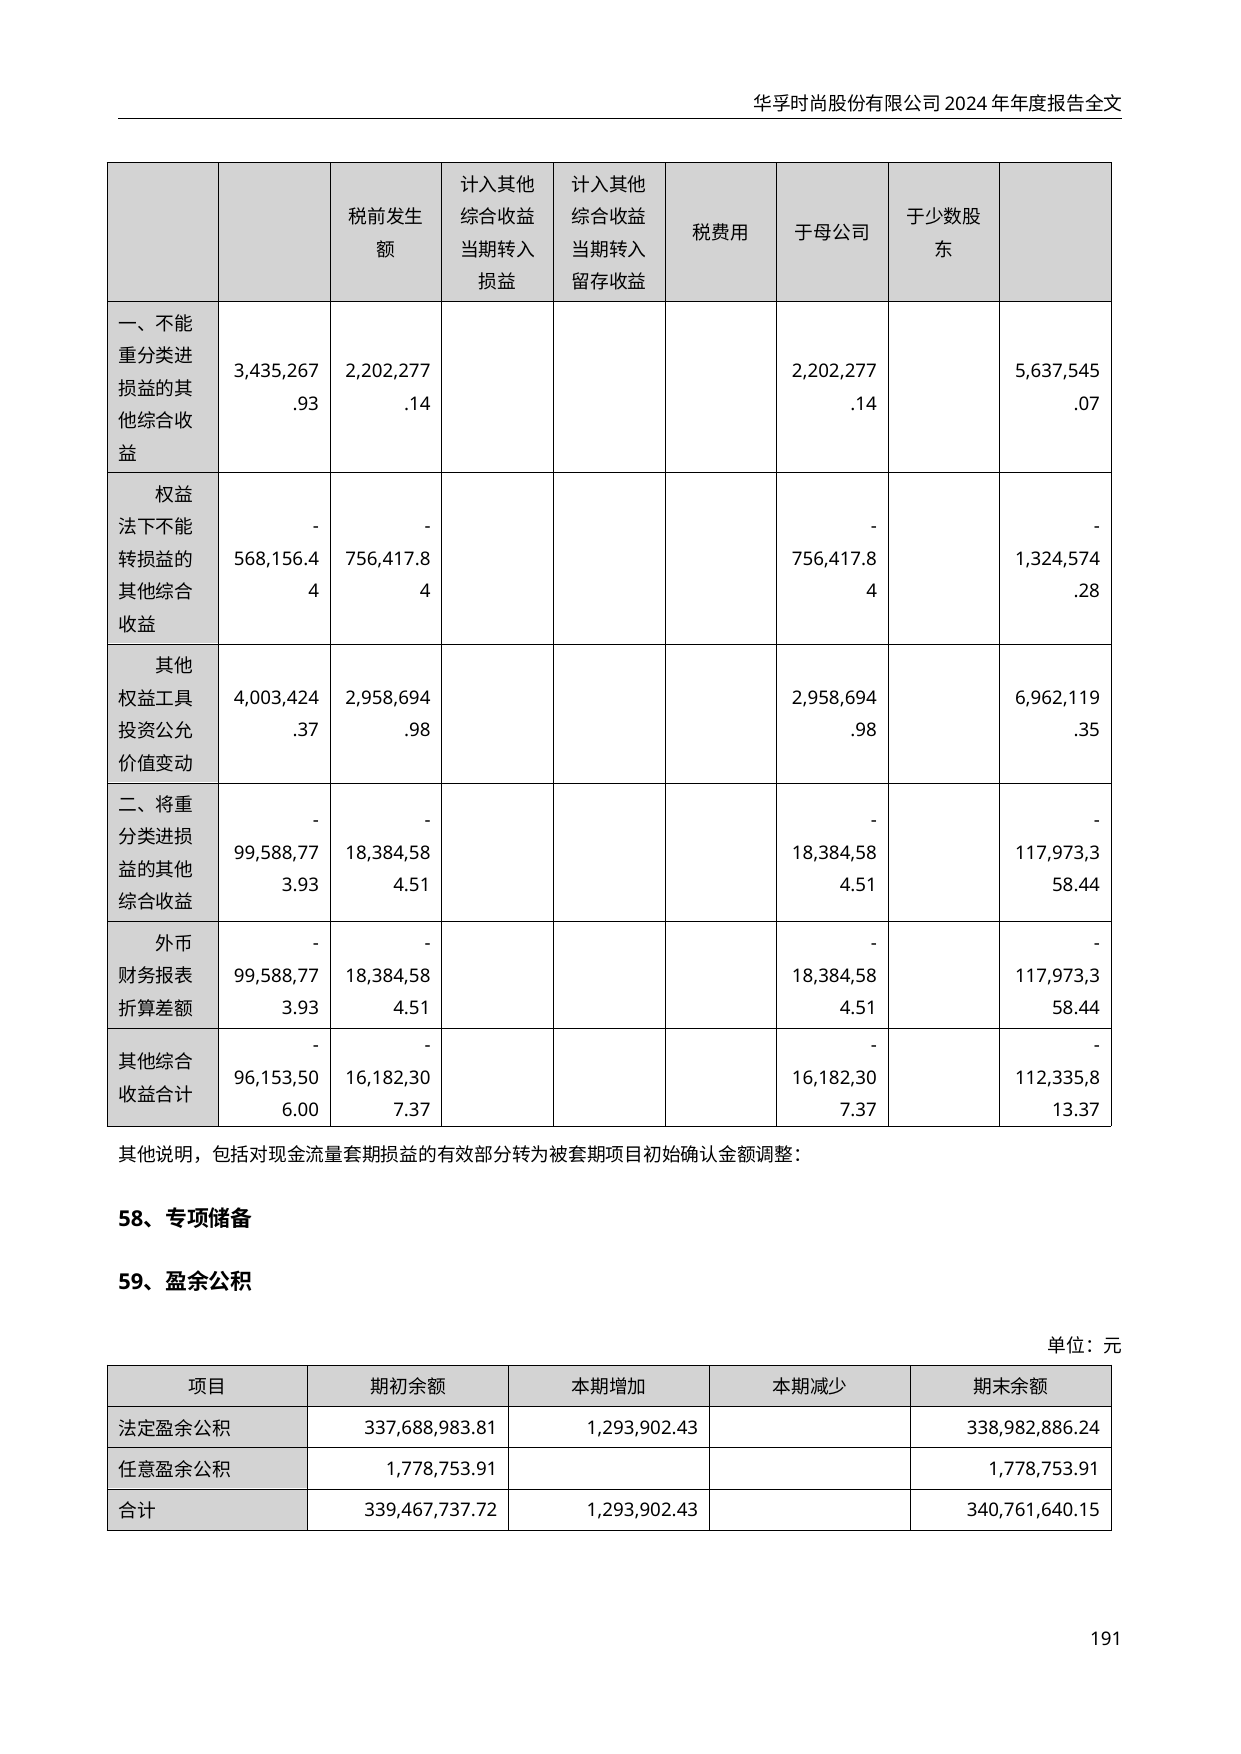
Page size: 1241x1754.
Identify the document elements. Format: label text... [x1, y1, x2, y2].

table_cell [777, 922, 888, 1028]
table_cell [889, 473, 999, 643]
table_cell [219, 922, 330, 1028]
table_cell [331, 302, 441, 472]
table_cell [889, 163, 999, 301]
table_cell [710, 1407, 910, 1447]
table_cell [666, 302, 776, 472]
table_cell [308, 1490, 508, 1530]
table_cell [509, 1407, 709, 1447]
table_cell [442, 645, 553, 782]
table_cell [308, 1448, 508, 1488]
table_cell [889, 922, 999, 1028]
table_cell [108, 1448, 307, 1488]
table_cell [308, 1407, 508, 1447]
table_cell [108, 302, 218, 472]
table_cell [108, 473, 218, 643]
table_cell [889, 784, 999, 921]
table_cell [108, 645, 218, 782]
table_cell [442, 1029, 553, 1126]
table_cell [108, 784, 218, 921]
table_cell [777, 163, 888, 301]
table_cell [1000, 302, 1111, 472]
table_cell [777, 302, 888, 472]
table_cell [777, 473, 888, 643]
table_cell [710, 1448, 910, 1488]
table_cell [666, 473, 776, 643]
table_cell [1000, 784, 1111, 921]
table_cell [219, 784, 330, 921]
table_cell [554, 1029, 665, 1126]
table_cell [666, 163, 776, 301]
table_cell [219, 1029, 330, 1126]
text 其他说明，包括对现金流量套期损益的有效部分转为被套期项目初始确认金额调整： [118, 1137, 1122, 1169]
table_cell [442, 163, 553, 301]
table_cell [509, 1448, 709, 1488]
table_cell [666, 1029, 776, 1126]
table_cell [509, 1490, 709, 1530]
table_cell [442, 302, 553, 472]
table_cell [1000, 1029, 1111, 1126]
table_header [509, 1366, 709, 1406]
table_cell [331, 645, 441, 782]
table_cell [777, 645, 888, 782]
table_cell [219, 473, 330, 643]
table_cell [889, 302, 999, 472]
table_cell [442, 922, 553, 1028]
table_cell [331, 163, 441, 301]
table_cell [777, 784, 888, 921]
subtitle 58、专项储备 [118, 1200, 1122, 1233]
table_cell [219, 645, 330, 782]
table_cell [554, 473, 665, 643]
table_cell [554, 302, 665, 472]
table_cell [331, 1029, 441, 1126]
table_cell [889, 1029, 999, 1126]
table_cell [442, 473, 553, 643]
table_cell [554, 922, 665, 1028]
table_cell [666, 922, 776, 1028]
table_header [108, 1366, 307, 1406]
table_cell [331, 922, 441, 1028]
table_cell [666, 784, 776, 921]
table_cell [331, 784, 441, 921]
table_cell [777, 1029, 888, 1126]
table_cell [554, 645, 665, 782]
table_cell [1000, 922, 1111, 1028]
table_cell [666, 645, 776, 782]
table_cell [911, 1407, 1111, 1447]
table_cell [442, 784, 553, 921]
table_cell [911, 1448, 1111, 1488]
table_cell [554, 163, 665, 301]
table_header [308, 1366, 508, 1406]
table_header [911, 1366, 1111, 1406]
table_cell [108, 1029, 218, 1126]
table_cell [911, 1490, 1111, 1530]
text 单位：元 [118, 1328, 1122, 1360]
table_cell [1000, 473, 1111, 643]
subtitle 59、盈余公积 [118, 1264, 1122, 1297]
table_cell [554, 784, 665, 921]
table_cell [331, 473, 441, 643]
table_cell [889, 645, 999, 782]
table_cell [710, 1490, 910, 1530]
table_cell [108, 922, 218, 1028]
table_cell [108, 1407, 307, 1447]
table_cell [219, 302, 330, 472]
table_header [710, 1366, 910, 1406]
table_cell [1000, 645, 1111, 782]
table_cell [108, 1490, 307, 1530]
